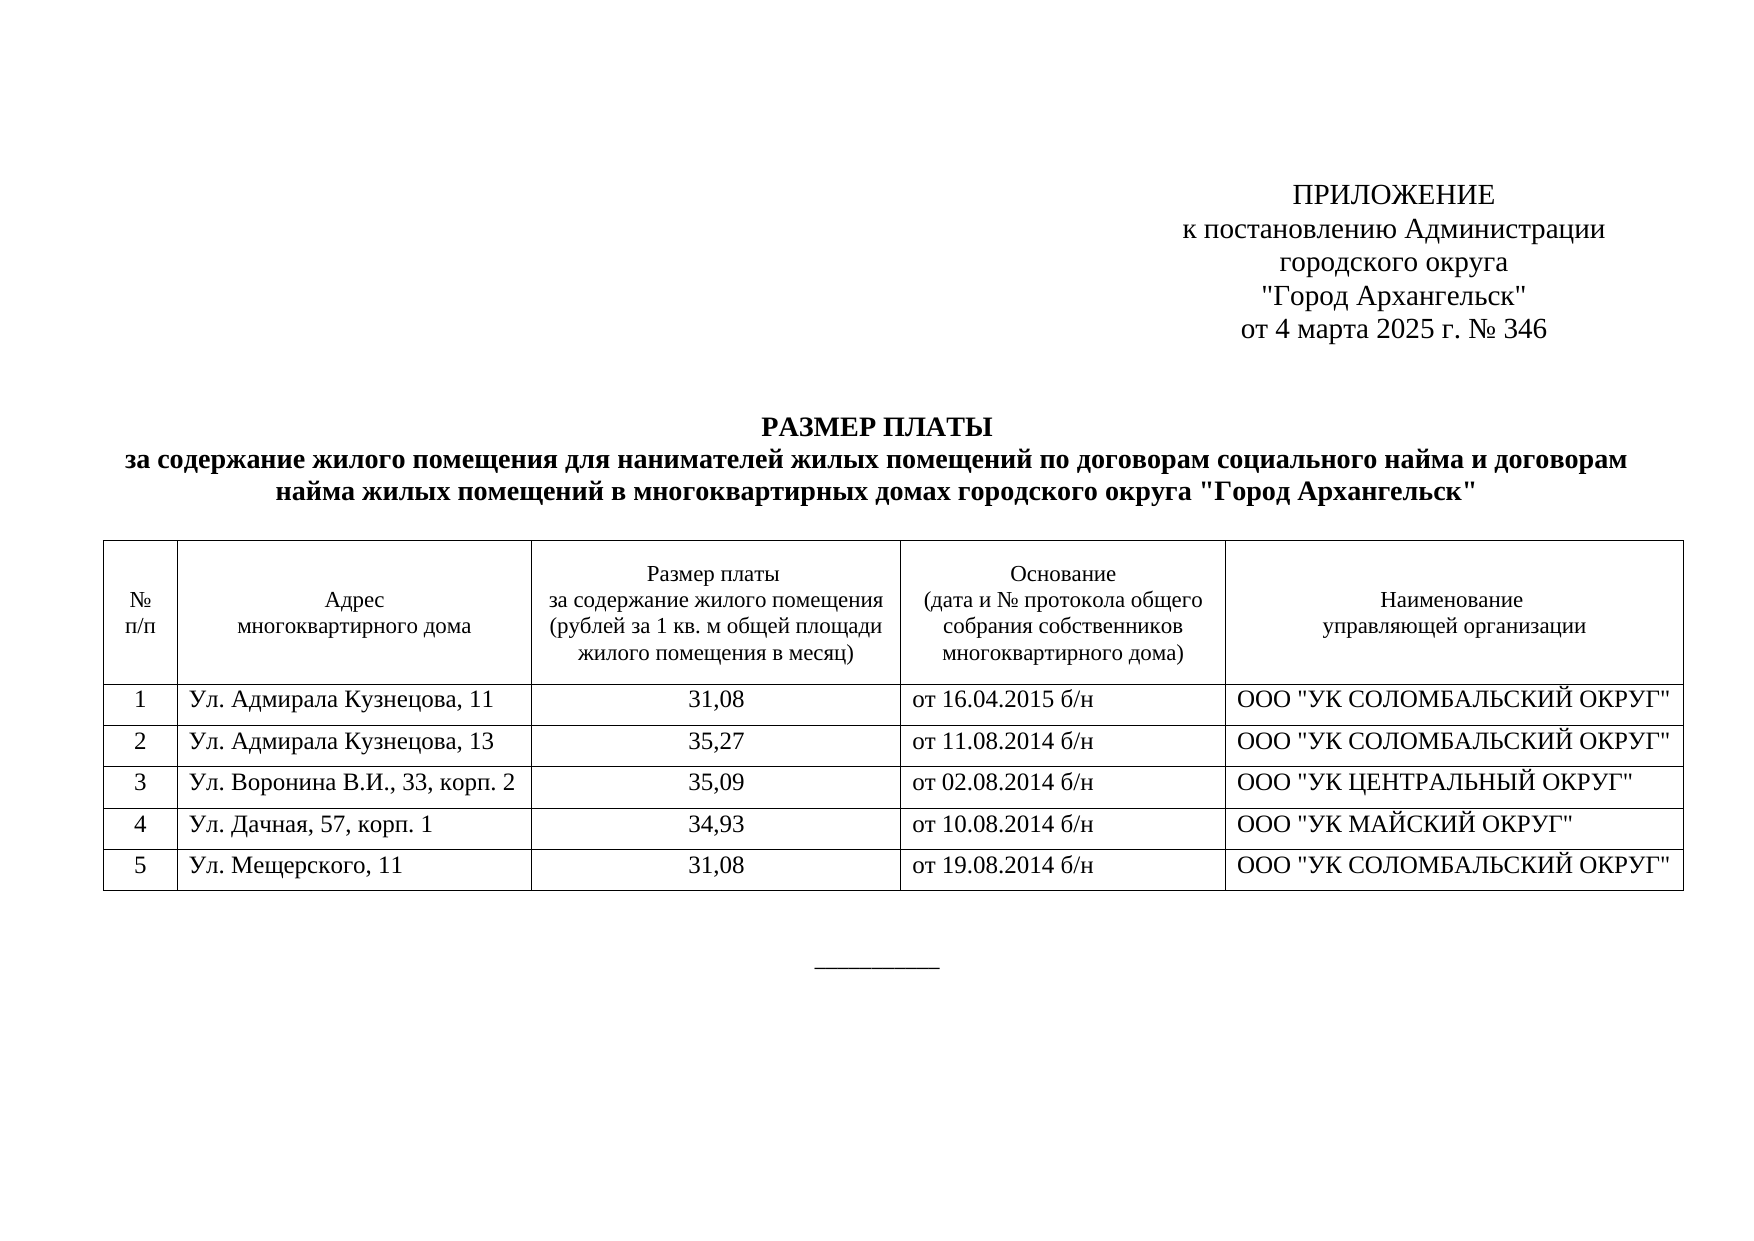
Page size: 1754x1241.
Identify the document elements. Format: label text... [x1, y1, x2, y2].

table_cell ООО "УК СОЛОМБАЛЬСКИЙ ОКРУГ" [1226, 850, 1683, 890]
table_header Размер платы за содержание жилого помещения (рублей за 1 кв. м общей площади жилого помещения в месяц) [532, 541, 900, 683]
table_header Адрес многоквартирного дома [178, 541, 531, 683]
text РАЗМЕР ПЛАТЫ [118, 410, 1636, 442]
text ПРИЛОЖЕНИЕ [1152, 177, 1636, 211]
table_cell от 11.08.2014 б/н [901, 726, 1225, 766]
table_cell от 16.04.2015 б/н [901, 685, 1225, 725]
table_cell 2 [104, 726, 177, 766]
table_cell Ул. Дачная, 57, корп. 1 [178, 809, 531, 849]
table_cell 3 [104, 767, 177, 808]
table_cell от 02.08.2014 б/н [901, 767, 1225, 808]
text ___________ [118, 944, 1636, 972]
text "Город Архангельск" [1152, 278, 1636, 311]
table_cell ООО "УК СОЛОМБАЛЬСКИЙ ОКРУГ" [1226, 685, 1683, 725]
table_cell 35,27 [532, 726, 900, 766]
table_cell ООО "УК МАЙСКИЙ ОКРУГ" [1226, 809, 1683, 849]
table_cell 31,08 [532, 850, 900, 890]
table_cell Ул. Адмирала Кузнецова, 13 [178, 726, 531, 766]
table_cell от 10.08.2014 б/н [901, 809, 1225, 849]
table_cell 35,09 [532, 767, 900, 808]
table_header Наименование управляющей организации [1226, 541, 1683, 683]
table_cell Ул. Мещерского, 11 [178, 850, 531, 890]
text за содержание жилого помещения для нанимателей жилых помещений по договорам социального найма и договорам найма жилых помещений в многоквартирных домах городского округа "Город Архангельск" [118, 442, 1636, 507]
table_cell ООО "УК СОЛОМБАЛЬСКИЙ ОКРУГ" [1226, 726, 1683, 766]
text от 4 марта 2025 г. № 346 [1152, 311, 1636, 345]
table_cell 31,08 [532, 685, 900, 725]
text городского округа [1152, 244, 1636, 278]
table_cell 1 [104, 685, 177, 725]
table_cell 5 [104, 850, 177, 890]
table_header Основание (дата и № протокола общего собрания собственников многоквартирного дома) [901, 541, 1225, 683]
table_cell Ул. Адмирала Кузнецова, 11 [178, 685, 531, 725]
table_cell 34,93 [532, 809, 900, 849]
table_cell ООО "УК ЦЕНТРАЛЬНЫЙ ОКРУГ" [1226, 767, 1683, 808]
table_cell от 19.08.2014 б/н [901, 850, 1225, 890]
text к постановлению Администрации [1152, 211, 1636, 244]
table_header № п/п [104, 541, 177, 683]
table_cell 4 [104, 809, 177, 849]
table_cell Ул. Воронина В.И., 33, корп. 2 [178, 767, 531, 808]
